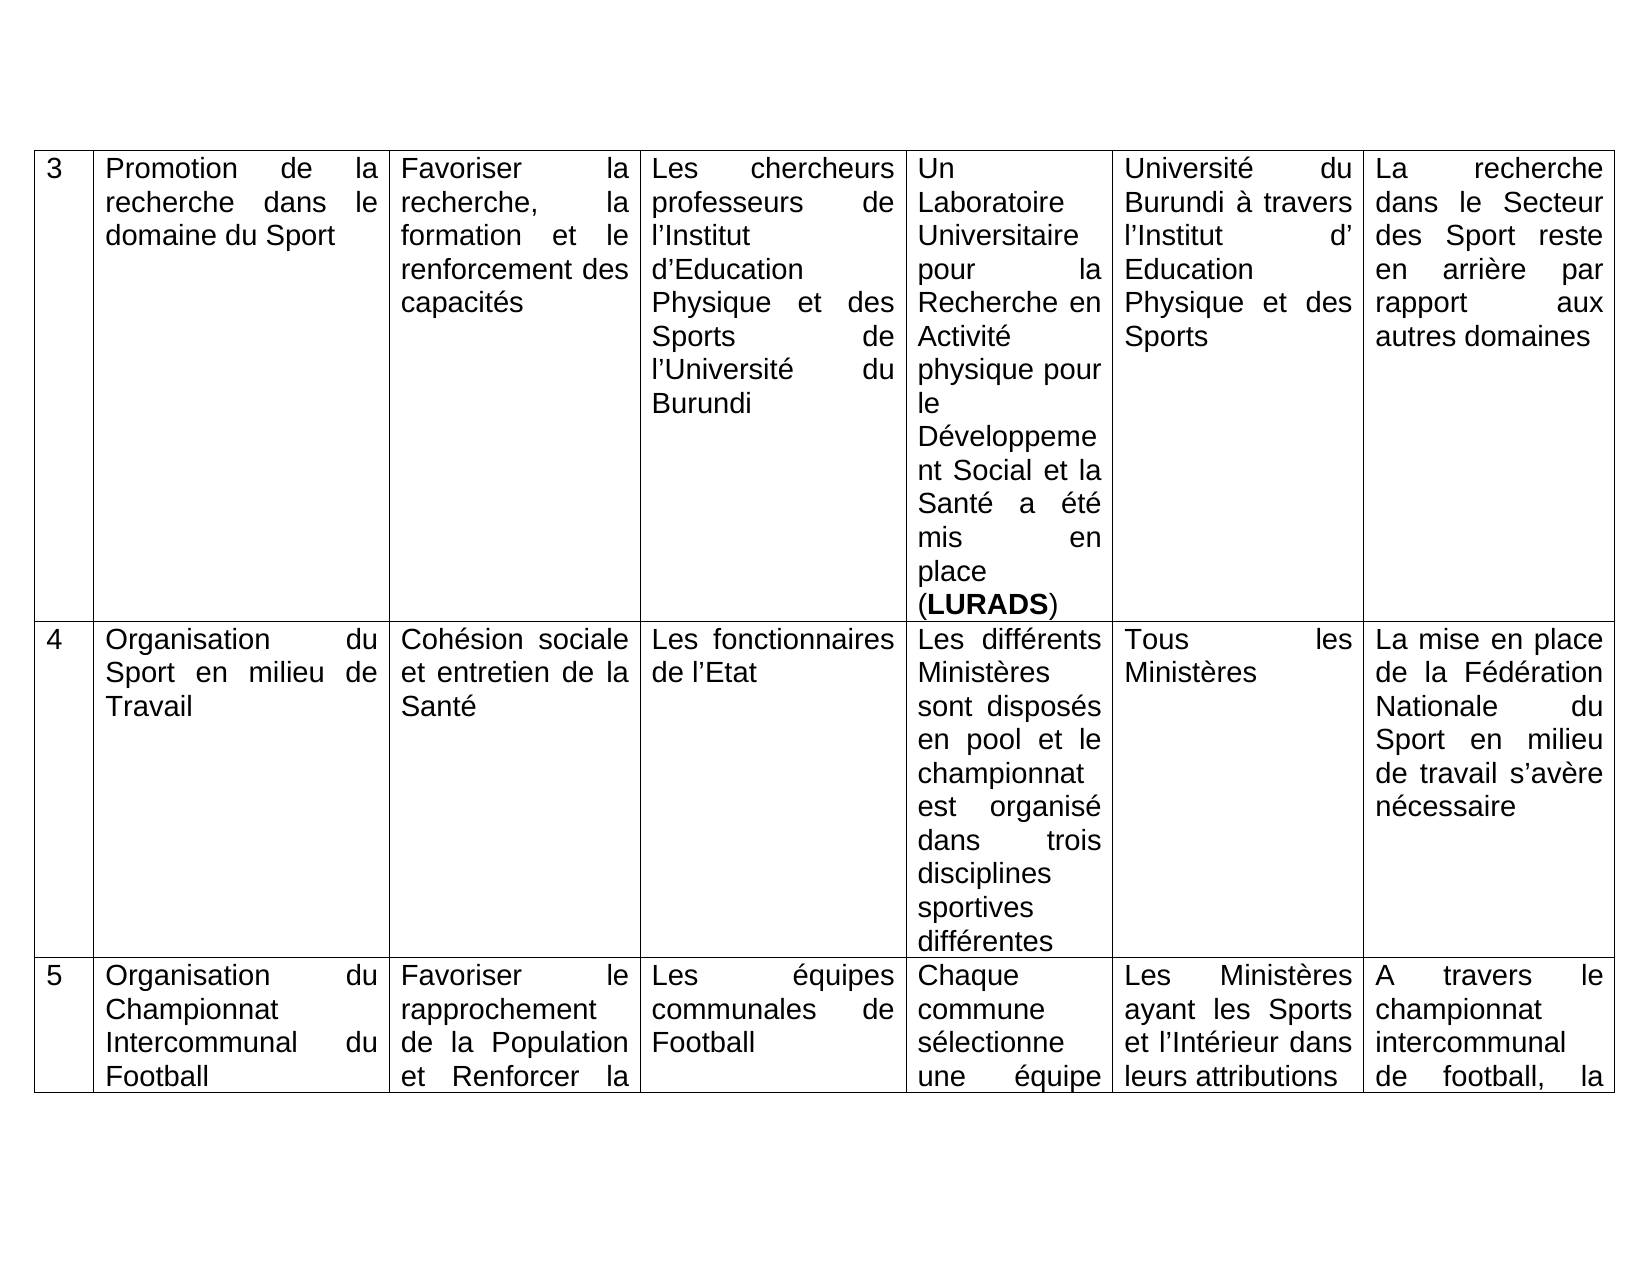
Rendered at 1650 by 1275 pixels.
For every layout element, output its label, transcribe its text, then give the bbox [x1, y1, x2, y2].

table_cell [1113, 958, 1363, 1092]
table_cell Université du Burundi à travers l’Institut d’ Education Physique et des Sports [1113, 151, 1363, 621]
table_cell Les chercheurs professeurs de l’Institut d’Education Physique et des Sports de l’Université du Burundi [641, 151, 906, 621]
table_cell Tous les Ministères [1113, 622, 1363, 957]
table_cell Organisation du Sport en milieu de Travail [94, 622, 389, 957]
table_cell Un Laboratoire Universitaire pour la Recherche en Activité physique pour le Développement Social et la Santé a été mis en place(LURADS) [907, 151, 1112, 621]
table_cell 4 [35, 622, 93, 957]
table_cell 3 [35, 151, 93, 621]
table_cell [1364, 958, 1614, 1092]
table_cell Promotion de la recherche dans le domaine du Sport [94, 151, 389, 621]
table_cell Les différents Ministères sont disposés en pool et le championnat est organisé dans trois disciplines sportives différentes [907, 622, 1112, 957]
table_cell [390, 958, 640, 1092]
table_cell Favoriser la recherche, la formation et le renforcement des capacités [390, 151, 640, 621]
table_cell La mise en place de la Fédération Nationale du Sport en milieu de travail s’avère nécessaire [1364, 622, 1614, 957]
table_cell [641, 958, 906, 1092]
table_cell 5 [35, 958, 93, 1092]
table_cell Les fonctionnaires de l’Etat [641, 622, 906, 957]
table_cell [94, 958, 389, 1092]
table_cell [907, 958, 1112, 1092]
table_cell La recherche dans le Secteur des Sport reste en arrière par rapport aux autres domaines [1364, 151, 1614, 621]
table_cell Cohésion sociale et entretien de la Santé [390, 622, 640, 957]
